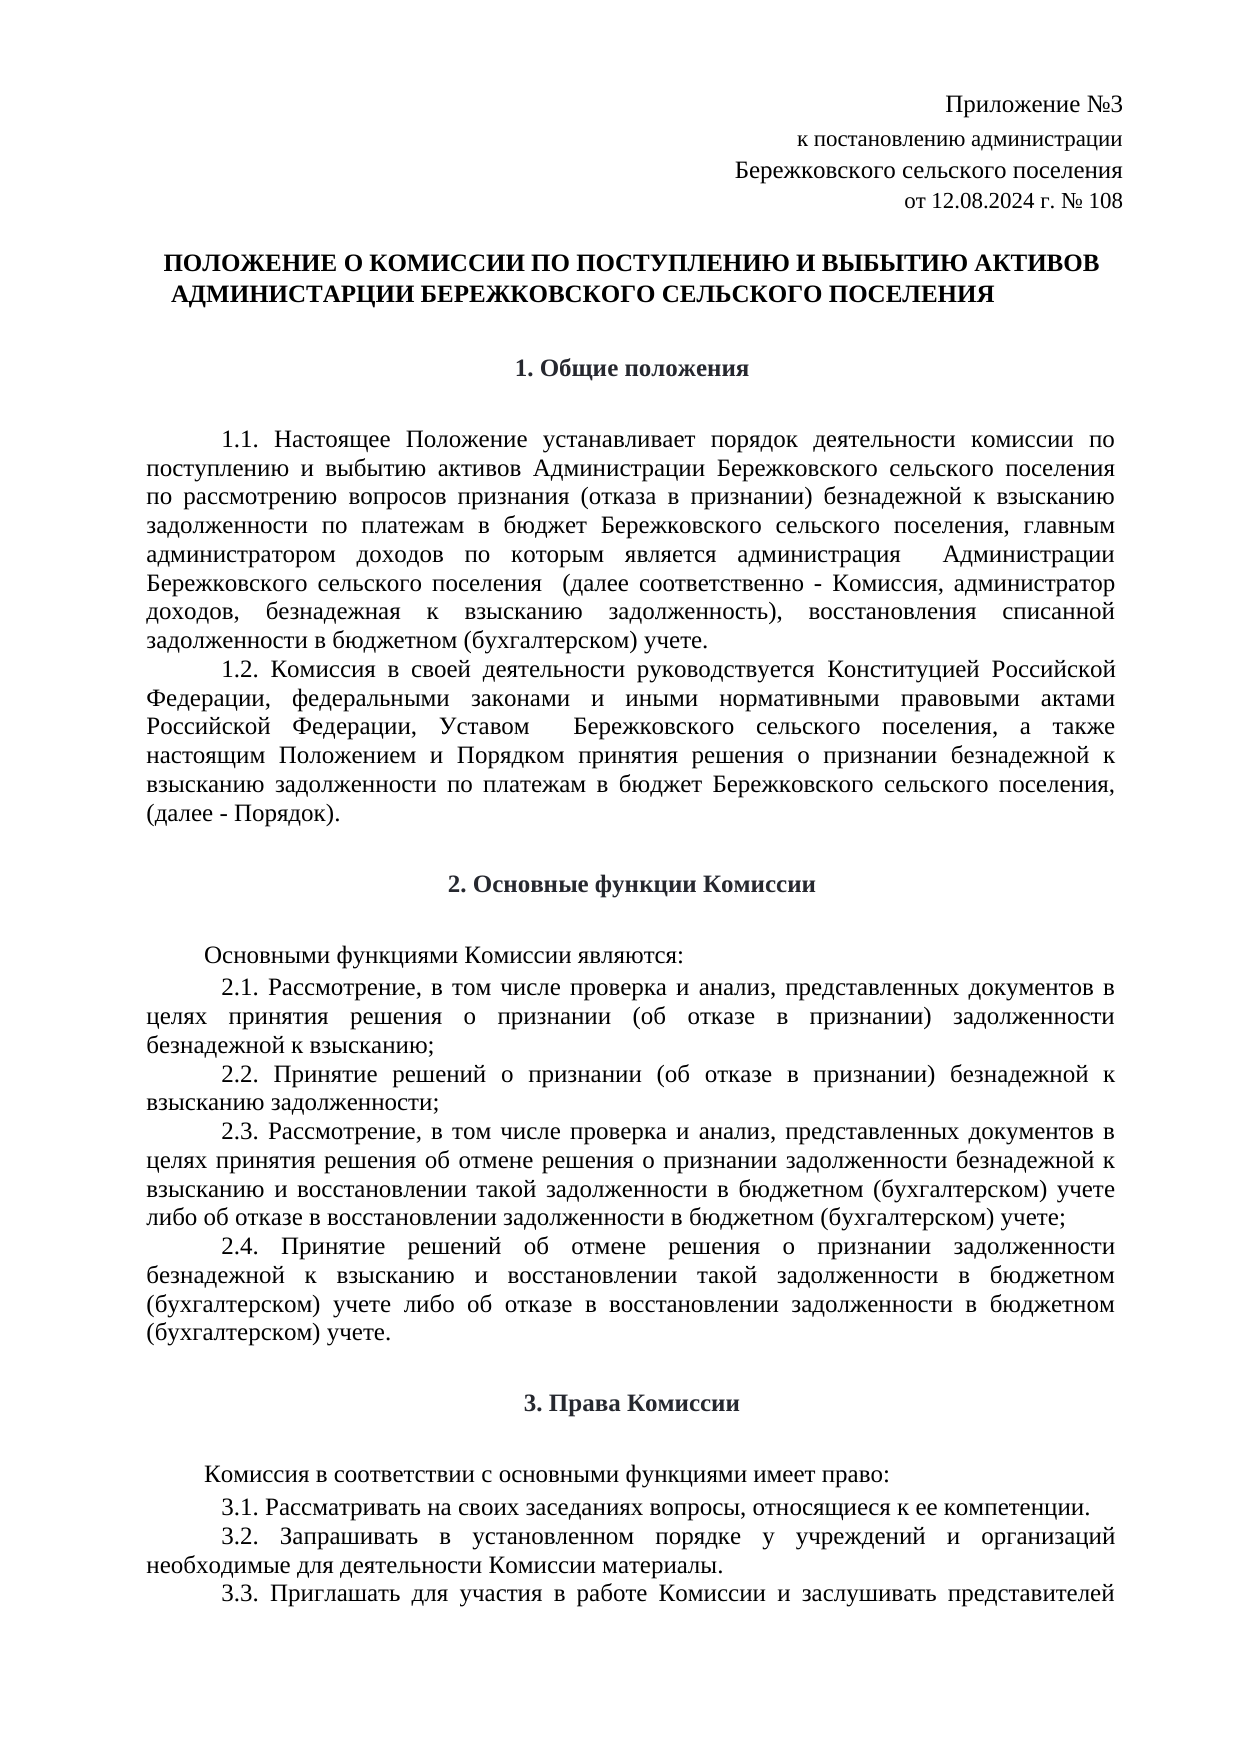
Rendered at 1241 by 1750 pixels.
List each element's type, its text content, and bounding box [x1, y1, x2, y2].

text Бережковского сельского поселения [665, 155, 1123, 184]
text Приложение №3 [384, 89, 1123, 117]
text Основными функциями Комиссии являются: [204, 940, 1116, 968]
text АДМИНИСТАРЦИИ БЕРЕЖКОВСКОГО СЕЛЬСКОГО ПОСЕЛЕНИЯ [171, 279, 1123, 308]
text 2.4. Принятие решений об отмене решения о признании задолженности безнадежной к взысканию и восстановлении такой задолженности в бюджетном (бухгалтерском) учете либо об отказе в восстановлении задолженности в бюджетном (бухгалтерском) учете. [146, 1231, 1116, 1346]
text ПОЛОЖЕНИЕ О КОМИССИИ ПО ПОСТУПЛЕНИЮ И ВЫБЫТИЮ АКТИВОВ [148, 248, 1115, 277]
text 3.1. Рассматривать на своих заседаниях вопросы, относящиеся к ее компетенции. [146, 1492, 1116, 1521]
text 2.2. Принятие решений о признании (об отказе в признании) безнадежной к взысканию задолженности; [146, 1059, 1116, 1116]
text 1.2. Комиссия в своей деятельности руководствуется Конституцией Российской Федерации, федеральными законами и иными нормативными правовыми актами Российской Федерации, Уставом Бережковского сельского поселения, а также настоящим Положением и Порядком принятия решения о признании безнадежной к взысканию задолженности по платежам в бюджет Бережковского сельского поселения, (далее - Порядок). [146, 654, 1116, 826]
text к постановлению администрации [665, 125, 1123, 152]
subtitle 1. Общие положения [149, 353, 1115, 382]
text 3.2. Запрашивать в установленном порядке у учреждений и организаций необходимые для деятельности Комиссии материалы. [146, 1521, 1116, 1578]
text 2.1. Рассмотрение, в том числе проверка и анализ, представленных документов в целях принятия решения о признании (об отказе в признании) задолженности безнадежной к взысканию; [146, 972, 1116, 1059]
subtitle 2. Основные функции Комиссии [149, 869, 1115, 897]
text 1.1. Настоящее Положение устанавливает порядок деятельности комиссии по поступлению и выбытию активов Администрации Бережковского сельского поселения по рассмотрению вопросов признания (отказа в признании) безнадежной к взысканию задолженности по платежам в бюджет Бережковского сельского поселения, главным администратором доходов по которым является администрация Администрации Бережковского сельского поселения (далее соответственно - Комиссия, администратор доходов, безнадежная к взысканию задолженность), восстановления списанной задолженности в бюджетном (бухгалтерском) учете. [146, 424, 1116, 654]
text от 12.08.2024 г. № 108 [665, 187, 1123, 213]
text Комиссия в соответствии с основными функциями имеет право: [204, 1459, 1116, 1488]
subtitle 3. Права Комиссии [149, 1388, 1115, 1417]
text 2.3. Рассмотрение, в том числе проверка и анализ, представленных документов в целях принятия решения об отмене решения о признании задолженности безнадежной к взысканию и восстановлении такой задолженности в бюджетном (бухгалтерском) учете либо об отказе в восстановлении задолженности в бюджетном (бухгалтерском) учете; [146, 1116, 1116, 1231]
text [146, 1578, 1116, 1607]
